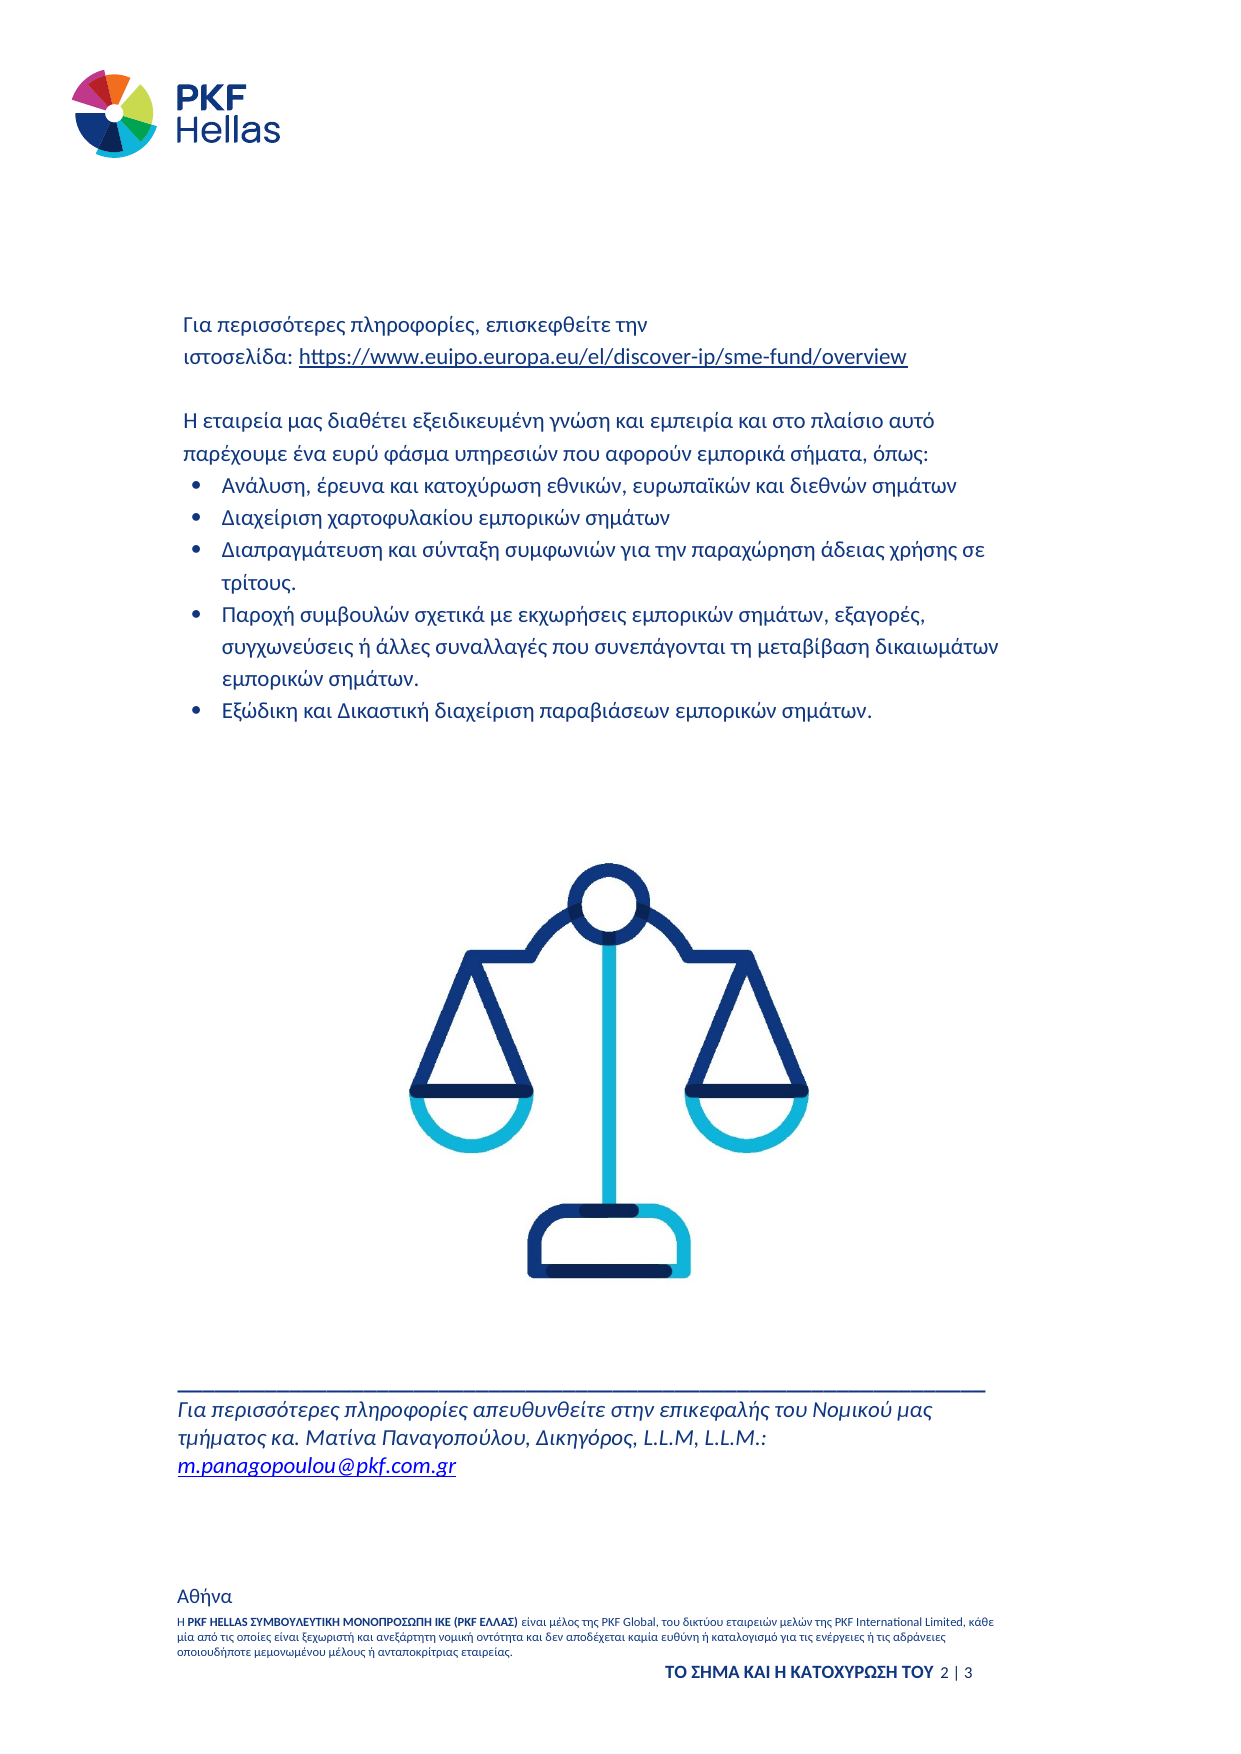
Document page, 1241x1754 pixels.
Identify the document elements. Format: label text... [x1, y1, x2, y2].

text _________________________________________________________________ [177, 1365, 999, 1396]
list Ανάλυση, έρευνα και κατοχύρωση εθνικών, ευρωπαϊκών και διεθνών σημάτων [192, 471, 999, 499]
text Για περισσότερες πληροφορίες απευθυνθείτε στην επικεφαλής του Νομικού μας τμήματος κα. Ματίνα Παναγοπούλου, Δικηγόρος, L.L.M, L.L.M.: m.panagopoulou@pkf.com.gr [177, 1396, 999, 1479]
picture [327, 791, 890, 1354]
text Για περισσότερες πληροφορίες, επισκεφθείτε την ιστοσελίδα: https://www.euipo.europa.eu/el/discover-ip/sme-fund/overview [183, 310, 999, 370]
list Διαπραγμάτευση και σύνταξη συμφωνιών για την παραχώρηση άδειας χρήσης σε τρίτους. [192, 535, 999, 596]
list Παροχή συμβουλών σχετικά με εκχωρήσεις εμπορικών σημάτων, εξαγορές, συγχωνεύσεις ή άλλες συναλλαγές που συνεπάγονται τη μεταβίβαση δικαιωμάτων εμπορικών σημάτων. [192, 600, 999, 692]
text Η εταιρεία μας διαθέτει εξειδικευμένη γνώση και εμπειρία και στο πλαίσιο αυτό παρέχουμε ένα ευρύ φάσμα υπηρεσιών που αφορούν εμπορικά σήματα, όπως: [183, 407, 999, 467]
list Διαχείριση χαρτοφυλακίου εμπορικών σημάτων [192, 503, 999, 531]
list Εξώδικη και Δικαστική διαχείριση παραβιάσεων εμπορικών σημάτων. [192, 696, 999, 724]
